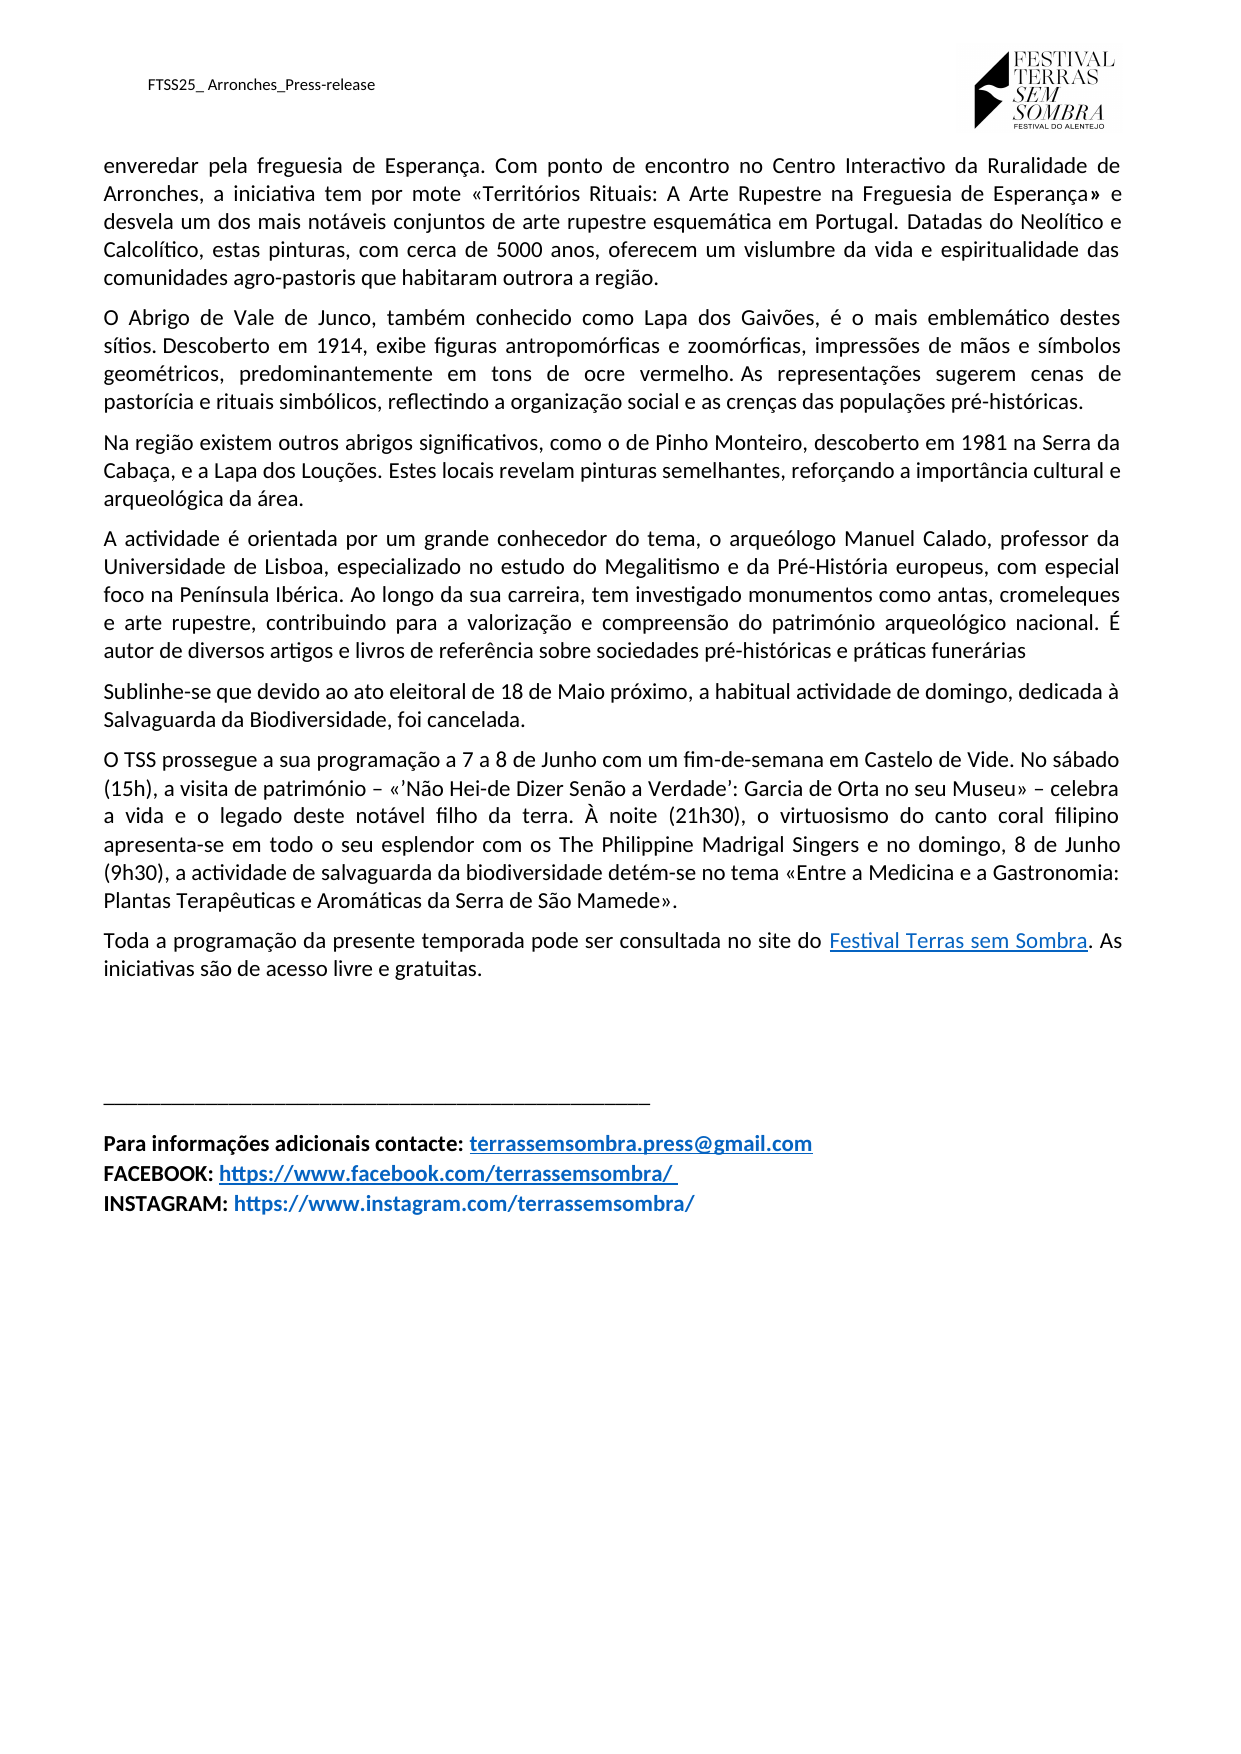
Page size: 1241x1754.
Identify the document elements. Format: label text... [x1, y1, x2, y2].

text O Abrigo de Vale de Junco, também conhecido como Lapa dos Gaivões, é o mais emblemático destes sítios. Descoberto em 1914, exibe figuras antropomórficas e zoomórficas, impressões de mãos e símbolos geométricos, predominantemente em tons de ocre vermelho. As representações sugerem cenas de pastorícia e rituais simbólicos, reflectindo a organização social e as crenças das populações pré-históricas. [103, 303, 1122, 415]
text Para informações adicionais contacte: terrassemsombra.press@gmail.com [103, 1129, 1181, 1157]
text FACEBOOK: https://www.facebook.com/terrassemsombra/ [103, 1159, 1181, 1187]
text Na região existem outros abrigos significativos, como o de Pinho Monteiro, descoberto em 1981 na Serra da Cabaça, e a Lapa dos Louções. Estes locais revelam pinturas semelhantes, reforçando a importância cultural e arqueológica da área. [103, 428, 1122, 512]
text INSTAGRAM: https://www.instagram.com/terrassemsombra/ [103, 1189, 1181, 1217]
text Toda a programação da presente temporada pode ser consultada no site do Festival Terras sem Sombra. As iniciativas são de acesso livre e gratuitas. [103, 926, 1122, 982]
text A actividade é orientada por um grande conhecedor do tema, o arqueólogo Manuel Calado, professor da Universidade de Lisboa, especializado no estudo do Megalitismo e da Pré-História europeus, com especial foco na Península Ibérica. Ao longo da sua carreira, tem investigado monumentos como antas, cromeleques e arte rupestre, contribuindo para a valorização e compreensão do património arqueológico nacional. É autor de diversos artigos e livros de referência sobre sociedades pré-históricas e práticas funerárias [103, 524, 1122, 664]
picture [956, 43, 1123, 133]
text O TSS prossegue a sua programação a 7 a 8 de Junho com um fim-de-semana em Castelo de Vide. No sábado (15h), a visita de património – «’Não Hei-de Dizer Senão a Verdade’: Garcia de Orta no seu Museu» – celebra a vida e o legado deste notável filho da terra. À noite (21h30), o virtuosismo do canto coral filipino apresenta-se em todo o seu esplendor com os The Philippine Madrigal Singers e no domingo, 8 de Junho (9h30), a actividade de salvaguarda da biodiversidade detém-se no tema «Entre a Medicina e a Gastronomia: Plantas Terapêuticas e Aromáticas da Serra de São Mamede». [103, 746, 1122, 914]
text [103, 151, 1122, 291]
text ________________________________________________ [103, 1080, 1122, 1108]
text Sublinhe-se que devido ao ato eleitoral de 18 de Maio próximo, a habitual actividade de domingo, dedicada à Salvaguarda da Biodiversidade, foi cancelada. [103, 677, 1122, 733]
